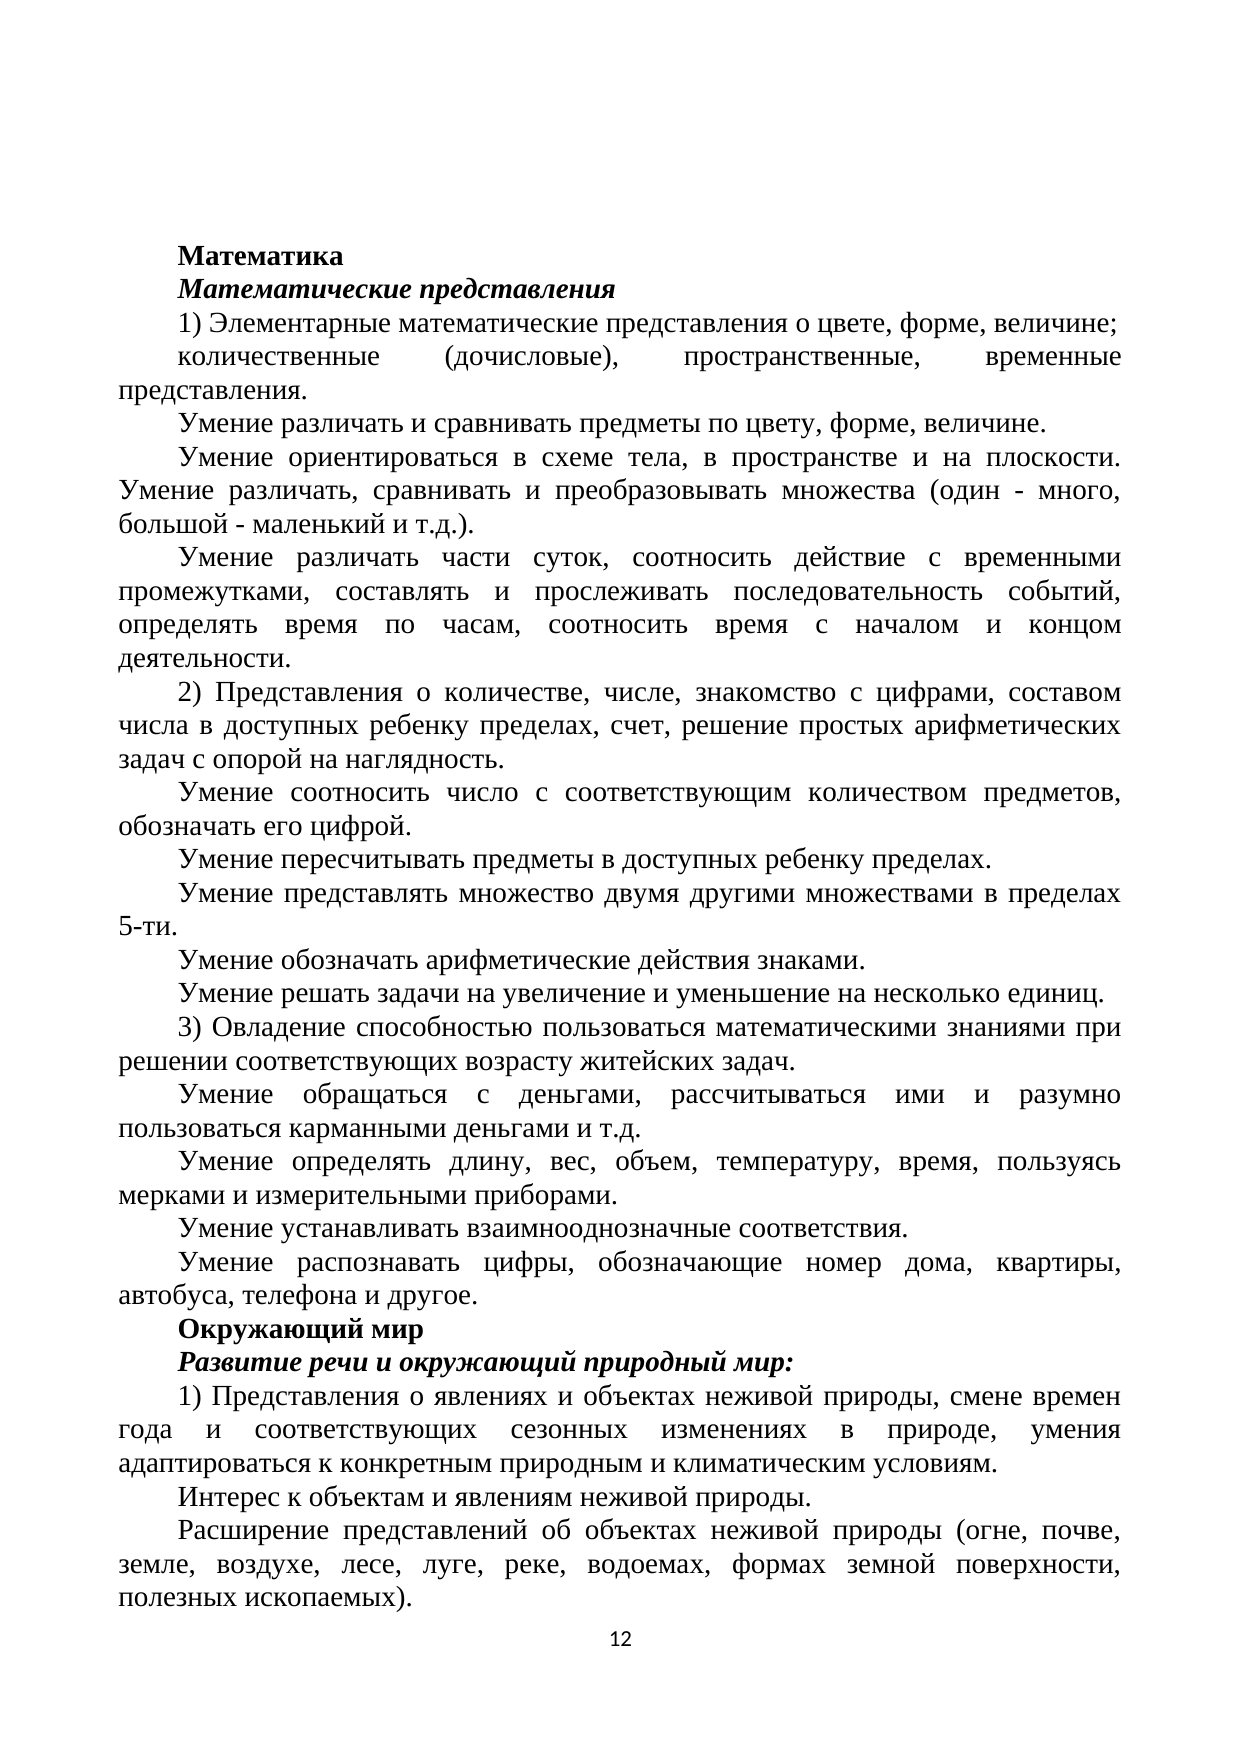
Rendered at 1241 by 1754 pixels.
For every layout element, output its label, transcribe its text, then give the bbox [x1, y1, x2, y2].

text Умение различать части суток, соотносить действие с временными промежутками, составлять и прослеживать последовательность событий, определять время по часам, соотносить время с началом и концом деятельности. [118, 539, 1122, 674]
text Умение обозначать арифметические действия знаками. [118, 942, 1122, 976]
text Умение различать и сравнивать предметы по цвету, форме, величине. [118, 405, 1122, 439]
text Умение пересчитывать предметы в доступных ребенку пределах. [118, 841, 1122, 875]
text количественные (дочисловые), пространственные, временные представления. [118, 338, 1122, 405]
text Математические представления [118, 271, 1122, 305]
text Умение ориентироваться в схеме тела, в пространстве и на плоскости. Умение различать, сравнивать и преобразовывать множества (один - много, большой - маленький и т.д.). [118, 439, 1122, 539]
text Окружающий мир [118, 1311, 1122, 1344]
text Умение решать задачи на увеличение и уменьшение на несколько единиц. [118, 976, 1122, 1009]
text Умение устанавливать взаимнооднозначные соответствия. [118, 1210, 1122, 1244]
text Математика [118, 238, 1122, 271]
text Интерес к объектам и явлениям неживой природы. [118, 1479, 1122, 1512]
text Расширение представлений об объектах неживой природы (огне, почве, земле, воздухе, лесе, луге, реке, водоемах, формах земной поверхности, полезных ископаемых). [118, 1512, 1122, 1613]
text 1) Представления о явлениях и объектах неживой природы, смене времен года и соответствующих сезонных изменениях в природе, умения адаптироваться к конкретным природным и климатическим условиям. [118, 1378, 1122, 1479]
text Развитие речи и окружающий природный мир: [118, 1344, 1122, 1378]
text Умение обращаться с деньгами, рассчитываться ими и разумно пользоваться карманными деньгами и т.д. [118, 1076, 1122, 1143]
text 1) Элементарные математические представления о цвете, форме, величине; [118, 305, 1122, 338]
text Умение определять длину, вес, объем, температуру, время, пользуясь мерками и измерительными приборами. [118, 1143, 1122, 1210]
text 3) Овладение способностью пользоваться математическими знаниями при решении соответствующих возрасту житейских задач. [118, 1009, 1122, 1076]
text 2) Представления о количестве, числе, знакомство с цифрами, составом числа в доступных ребенку пределах, счет, решение простых арифметических задач с опорой на наглядность. [118, 674, 1122, 774]
text Умение распознавать цифры, обозначающие номер дома, квартиры, автобуса, телефона и другое. [118, 1244, 1122, 1311]
text Умение соотносить число с соответствующим количеством предметов, обозначать его цифрой. [118, 774, 1122, 841]
text Умение представлять множество двумя другими множествами в пределах 5-ти. [118, 875, 1122, 942]
